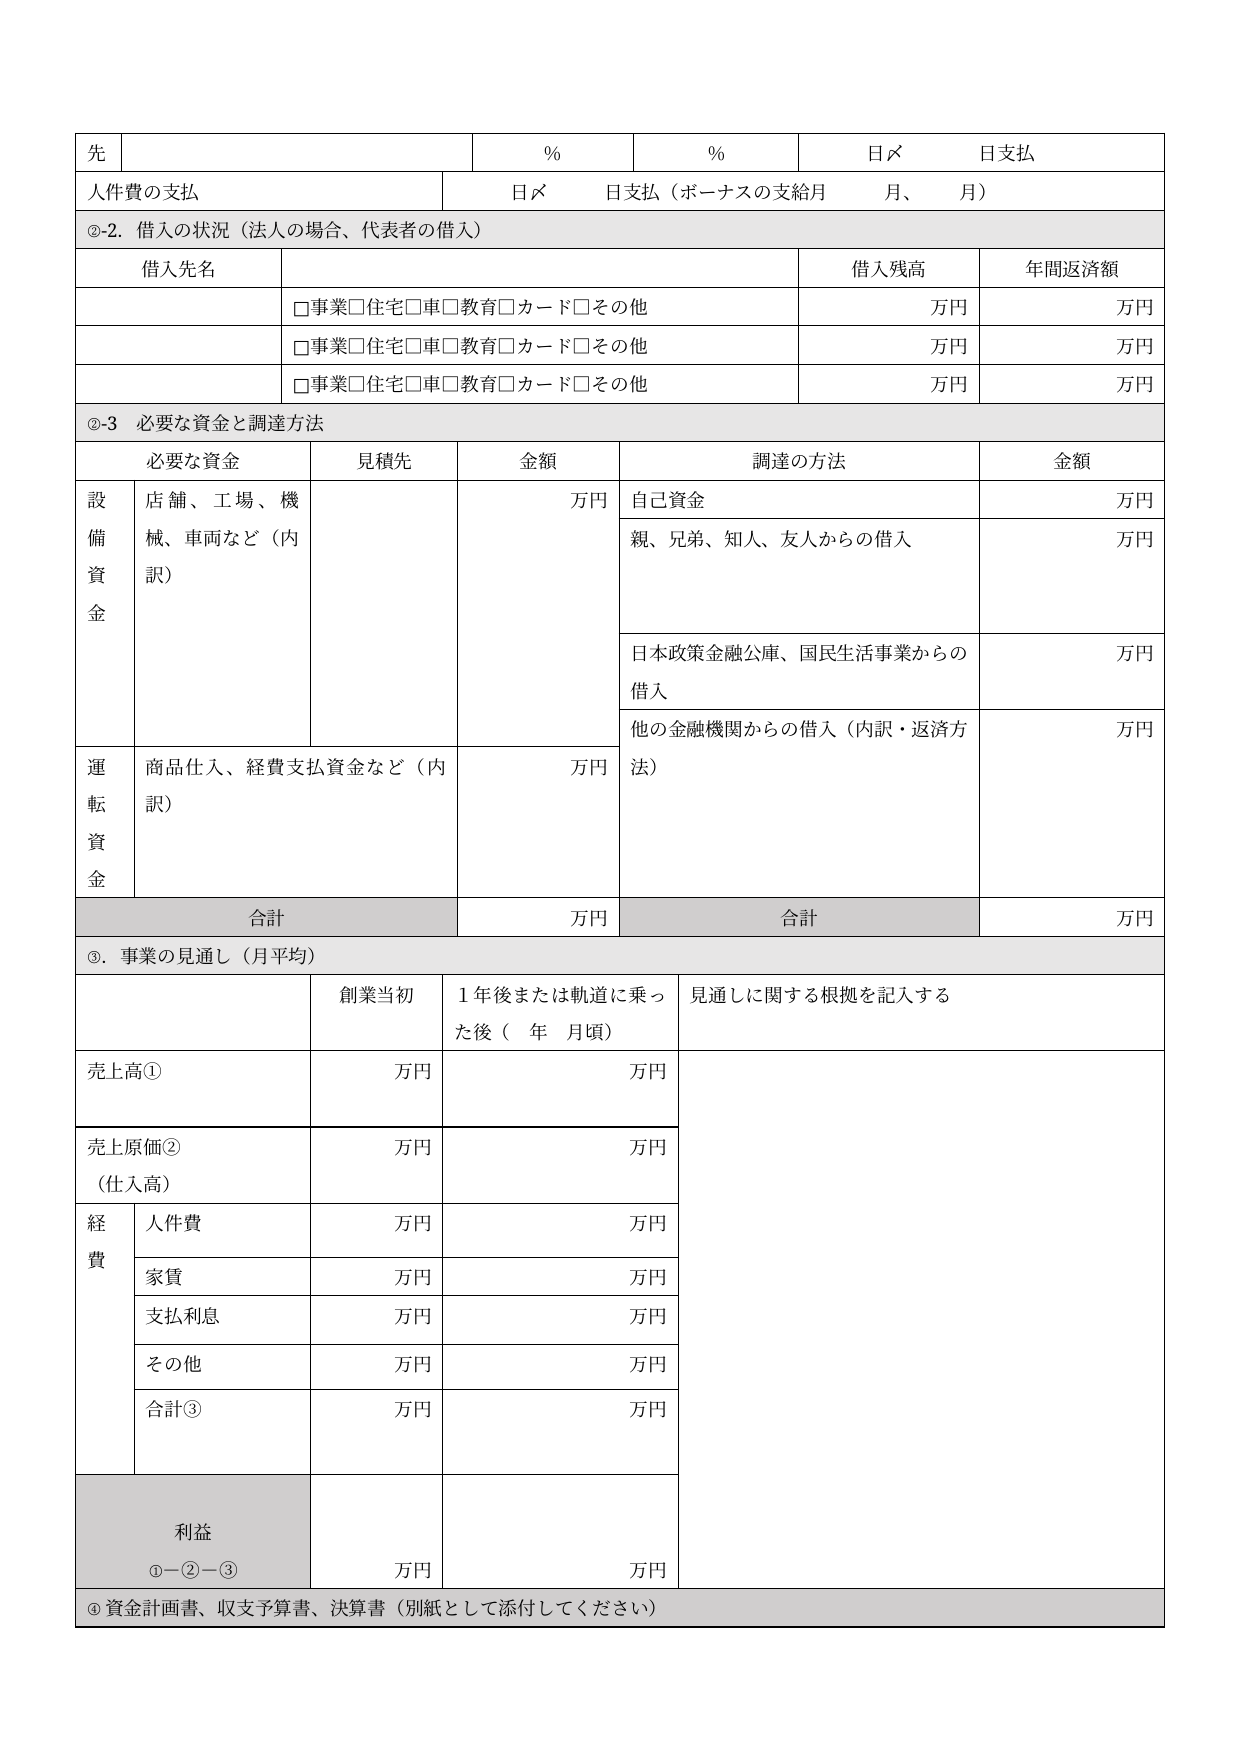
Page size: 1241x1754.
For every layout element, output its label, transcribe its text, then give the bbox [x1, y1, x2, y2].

table_cell 見積先 [311, 442, 457, 479]
table_cell 売上原価② （仕入高） [76, 1128, 310, 1202]
table_cell 万円 [311, 1258, 442, 1295]
table_cell 万円 [443, 1390, 678, 1474]
table_cell 人件費 [135, 1204, 310, 1257]
table_cell 見通しに関する根拠を記入する [679, 975, 1164, 1050]
table_cell 万円 [980, 710, 1164, 897]
table_cell 万円 [311, 1390, 442, 1474]
table_cell 店舗、工場、機械、車両など（内訳） [135, 481, 310, 746]
table_cell 万円 [799, 288, 979, 325]
table_cell 他の金融機関からの借入（内訳・返済方法） [620, 710, 979, 897]
table_cell 万円 [458, 898, 619, 936]
table_cell 万円 [443, 1051, 678, 1126]
table_cell ％ [473, 134, 633, 171]
table_cell [311, 481, 457, 746]
table_cell 合計③ [135, 1390, 310, 1474]
table_cell １年後または軌道に乗った後（ 年 月頃） [443, 975, 678, 1050]
table_cell 万円 [311, 1475, 442, 1588]
table_cell 創業当初 [311, 975, 442, 1050]
table_cell ②-3 必要な資金と調達方法 [76, 404, 1164, 441]
table_cell 自己資金 [620, 481, 979, 518]
table_cell 親、兄弟、知人、友人からの借入 [620, 519, 979, 633]
table_cell 必要な資金 [76, 442, 310, 479]
table_cell 万円 [443, 1475, 678, 1588]
table_cell 万円 [980, 634, 1164, 709]
table_cell 万円 [799, 365, 979, 402]
table_cell 万円 [980, 288, 1164, 325]
table_cell 調達の方法 [620, 442, 979, 479]
table_cell [122, 134, 472, 171]
table_cell 合計 [620, 898, 979, 936]
table_cell 家賃 [135, 1258, 310, 1295]
table_cell 万円 [443, 1296, 678, 1344]
table_cell 日本政策金融公庫、国民生活事業からの借入 [620, 634, 979, 709]
table_cell 商品仕入、経費支払資金など（内訳） [135, 747, 457, 897]
table_cell □事業□住宅□車□教育□カード□その他 [282, 326, 798, 364]
table_cell 万円 [980, 481, 1164, 518]
table_cell 利益 ①－②－③ [76, 1475, 310, 1588]
table_cell 万円 [980, 898, 1164, 936]
table_cell □事業□住宅□車□教育□カード□その他 [282, 288, 798, 325]
table_cell 金額 [980, 442, 1164, 479]
table_cell 年間返済額 [980, 249, 1164, 287]
table_cell 金額 [458, 442, 619, 479]
table_cell [282, 249, 798, 287]
table_cell 運転資金 [76, 747, 134, 897]
table_cell [76, 975, 310, 1050]
table_cell 万円 [311, 1345, 442, 1388]
table_cell [76, 365, 281, 402]
table_cell 万円 [443, 1345, 678, 1388]
table_cell 経費 [76, 1204, 134, 1474]
table_cell その他 [135, 1345, 310, 1388]
table_cell 万円 [311, 1204, 442, 1257]
table_cell [76, 288, 281, 325]
table_cell 日〆 日支払 [799, 134, 1164, 171]
table_cell [76, 326, 281, 364]
table_cell 支払利息 [135, 1296, 310, 1344]
table_cell 借入先名 [76, 249, 281, 287]
table_cell 借入残高 [799, 249, 979, 287]
table_cell 万円 [311, 1128, 442, 1202]
table_cell 万円 [311, 1296, 442, 1344]
table_cell 万円 [799, 326, 979, 364]
table_cell 万円 [458, 747, 619, 897]
table_cell 合計 [76, 898, 457, 936]
table_cell □事業□住宅□車□教育□カード□その他 [282, 365, 798, 402]
table_cell 日〆 日支払（ボーナスの支給月 月、 月） [443, 172, 1164, 210]
table_cell [679, 1051, 1164, 1588]
table_cell 万円 [980, 365, 1164, 402]
table_cell 万円 [458, 481, 619, 746]
table_cell ％ [634, 134, 798, 171]
table_cell 設備資金 [76, 481, 134, 746]
table_cell 万円 [980, 326, 1164, 364]
table_cell 万円 [443, 1128, 678, 1202]
table_cell ④資金計画書、収支予算書、決算書（別紙として添付してください） [76, 1589, 1164, 1626]
table_cell 万円 [443, 1204, 678, 1257]
table_cell 万円 [980, 519, 1164, 633]
table_cell ③．事業の見通し（月平均） [76, 937, 1164, 974]
table_cell 売上高① [76, 1051, 310, 1126]
table_cell 万円 [443, 1258, 678, 1295]
table_cell 万円 [311, 1051, 442, 1126]
table_cell 人件費の支払 [76, 172, 442, 210]
table_cell ②-2．借入の状況（法人の場合、代表者の借入） [76, 211, 1164, 248]
